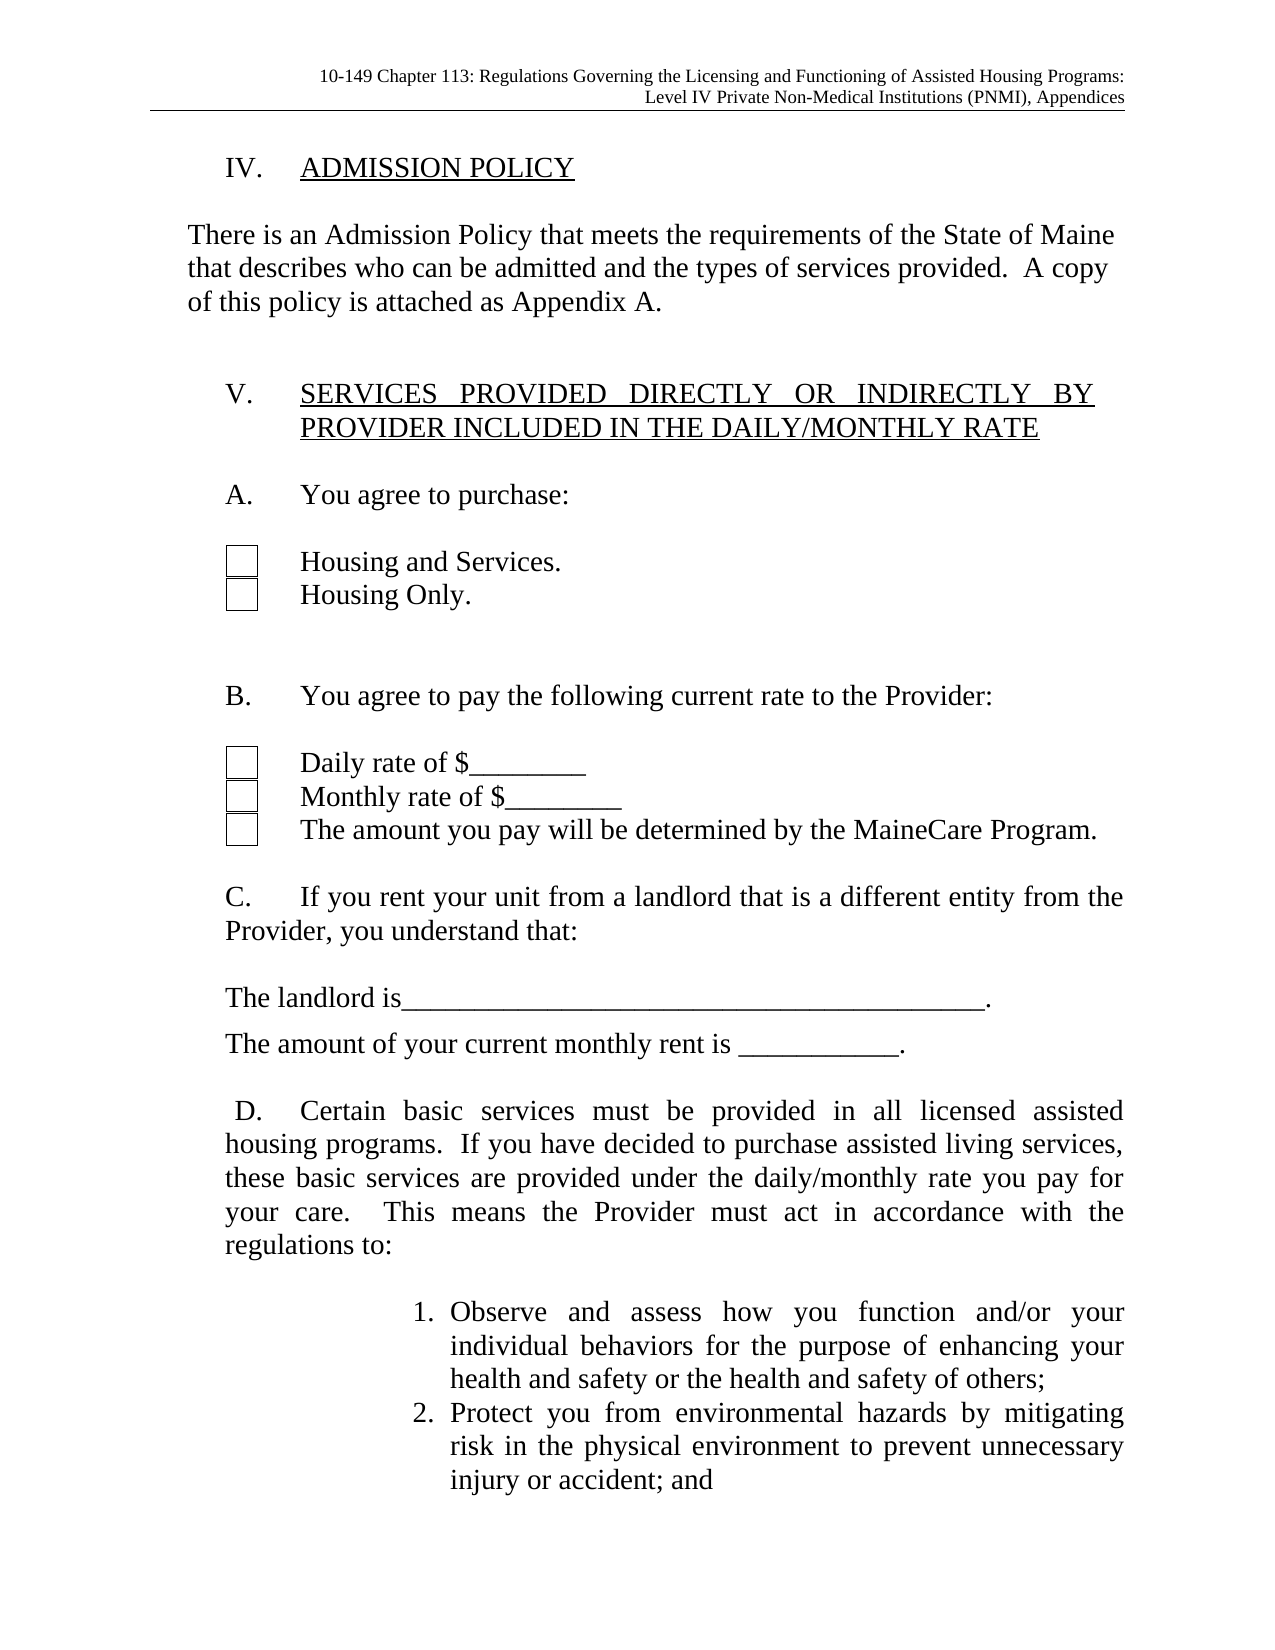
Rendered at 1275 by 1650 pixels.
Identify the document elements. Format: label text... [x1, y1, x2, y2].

list Certain basic services must be provided in all licensed assisted housing programs. If you have decided to purchase assisted living services, these basic services are provided under the daily/monthly rate you pay for your care. This means the Provider must act in accordance with the regulations to: [225, 1093, 1125, 1261]
list The amount of your current monthly rent is ___________. [225, 1026, 1125, 1059]
list A. You agree to purchase: [225, 477, 1125, 510]
list Observe and assess how you function and/or your individual behaviors for the purpose of enhancing your health and safety or the health and safety of others; [412, 1294, 1125, 1395]
text The amount you pay will be determined by the MaineCare Program. [225, 812, 1125, 846]
list Protect you from environmental hazards by mitigating risk in the physical environment to prevent unnecessary injury or accident; and [412, 1395, 1125, 1496]
text Daily rate of $________ [225, 745, 1125, 779]
text Housing Only. [225, 577, 1125, 611]
text Monthly rate of $________ [225, 779, 1125, 812]
list C. If you rent your unit from a landlord that is a different entity from the Provider, you understand that: [225, 879, 1125, 946]
list The landlord is________________________________________. [225, 980, 1125, 1013]
list B. You agree to pay the following current rate to the Provider: [225, 678, 1125, 712]
subtitle ADMISSION POLICY [225, 150, 1095, 183]
list There is an Admission Policy that meets the requirements of the State of Maine that describes who can be admitted and the types of services provided. A copy of this policy is attached as Appendix A. [187, 217, 1125, 318]
text Housing and Services. [225, 544, 1125, 577]
subtitle SERVICES PROVIDED DIRECTLY OR INDIRECTLY BY PROVIDER INCLUDED IN THE DAILY/MONTHLY RATE [225, 376, 1095, 443]
